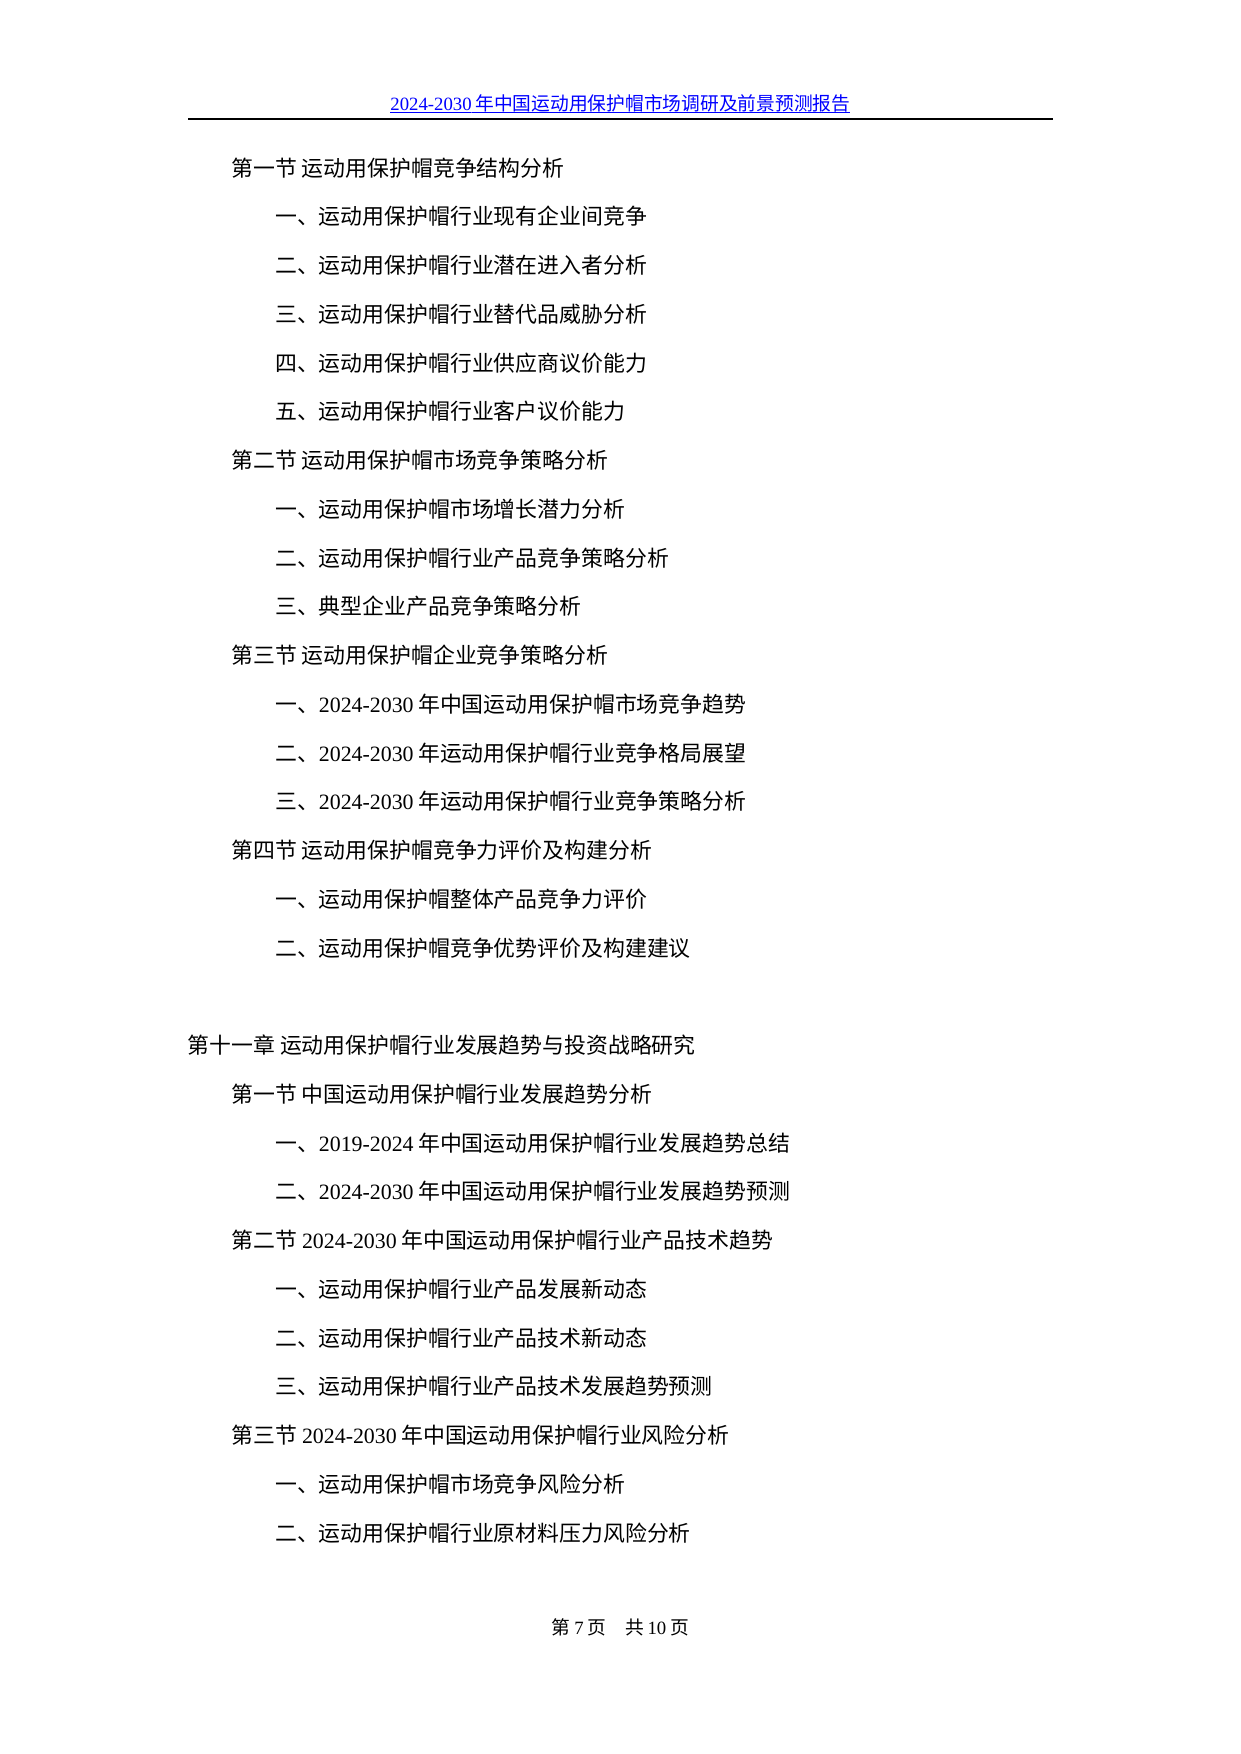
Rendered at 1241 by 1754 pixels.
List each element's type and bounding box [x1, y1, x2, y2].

text [187, 150, 1053, 1548]
